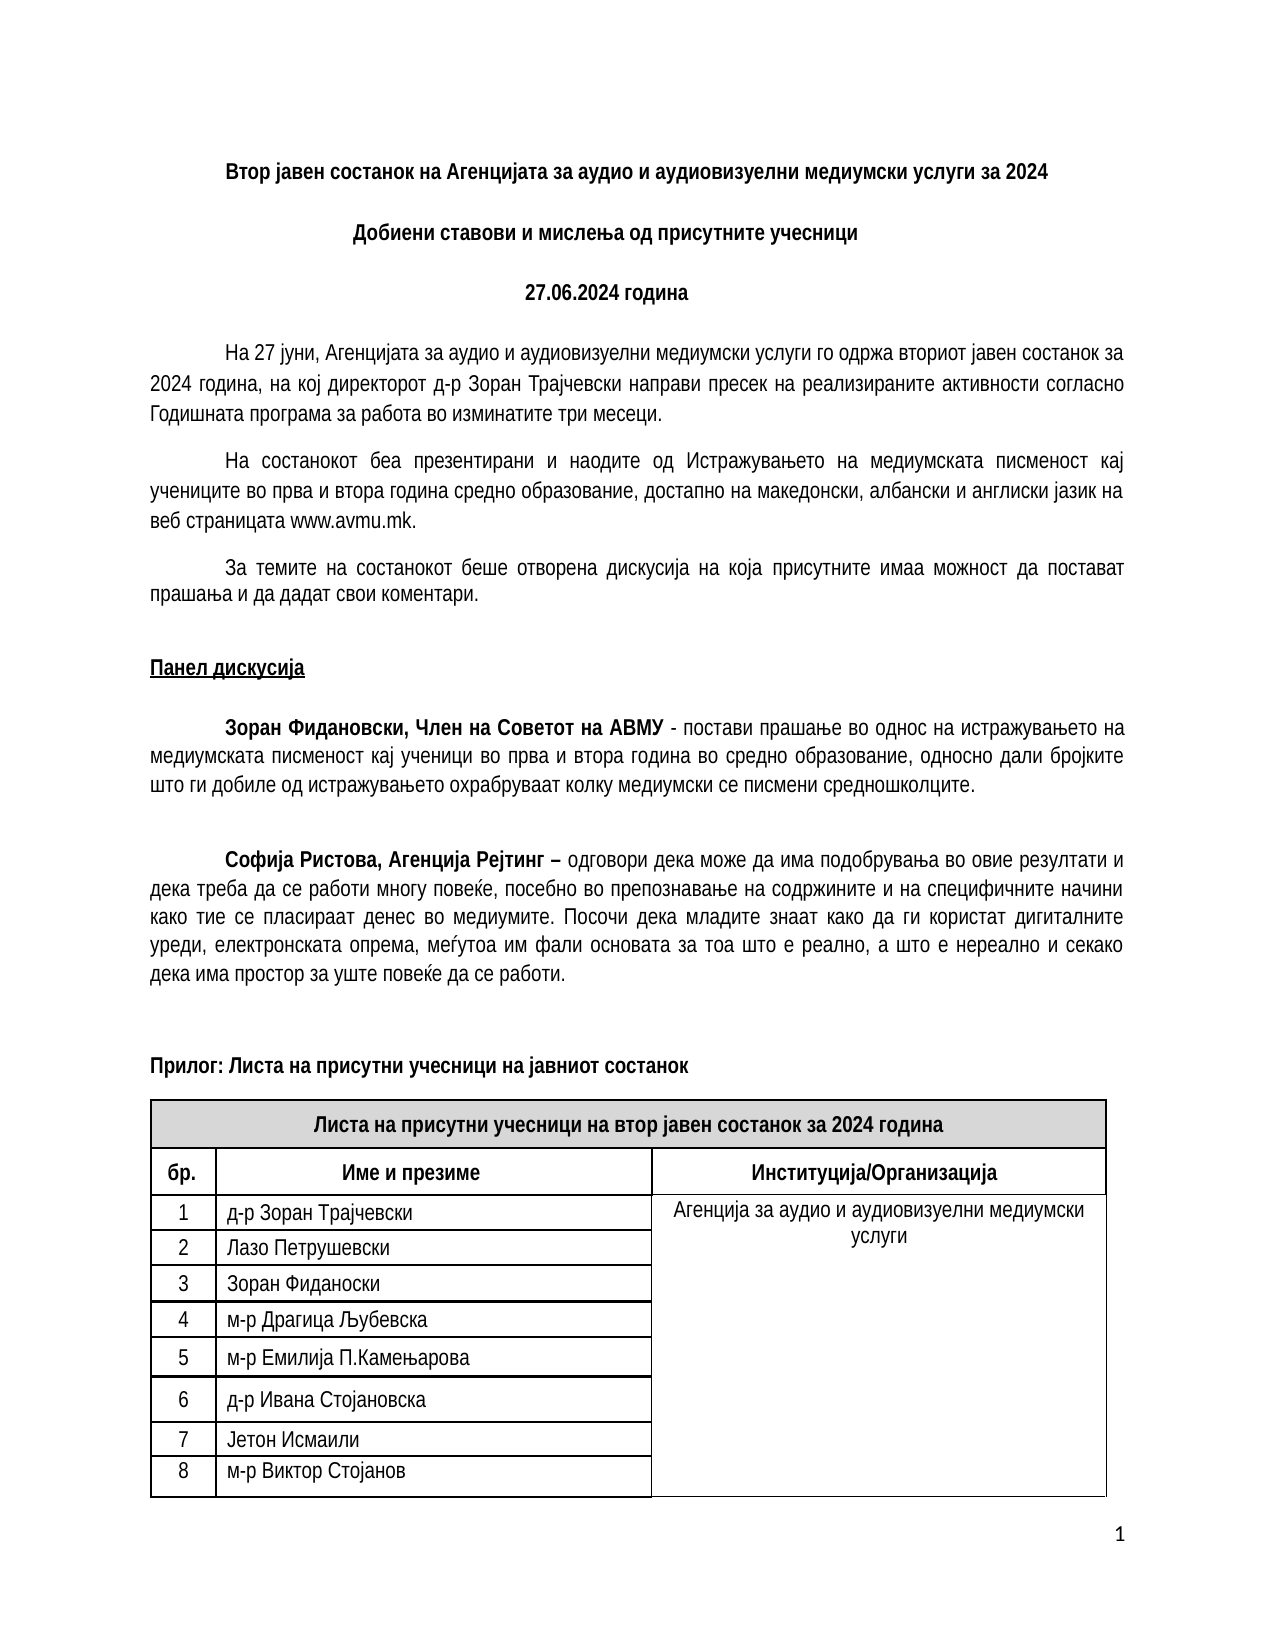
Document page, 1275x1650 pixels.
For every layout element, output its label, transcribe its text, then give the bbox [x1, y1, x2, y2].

text Зоран Фидановски, Член на Советот на АВМУ - постави прашање во однос на истражувањето на медиумската писменост кај ученици во прва и втора година во средно образование, односно дали бројките што ги добиле од истражувањето охрабруваат колку медиумски се писмени средношколците. [150, 714, 1125, 797]
table_cell бр. [152, 1149, 215, 1194]
table_cell м-р Емилија П.Камењарова [217, 1338, 651, 1375]
table_cell м-р Виктор Стојанов [217, 1457, 651, 1496]
table_cell д-р Ивана Стојановска [217, 1378, 651, 1421]
table_cell м-р Драгица Љубевска [217, 1303, 651, 1336]
table_cell Лазо Петрушевски [217, 1231, 651, 1264]
table_cell Јетон Исмаили [217, 1423, 651, 1455]
table_cell д-р Зоран Трајчевски [217, 1196, 651, 1228]
table_cell 8 [152, 1457, 215, 1496]
table_cell 5 [152, 1338, 215, 1375]
table_cell Зоран Фиданоски [217, 1266, 651, 1300]
table_cell 3 [152, 1266, 215, 1300]
text Втор јавен состанок на Агенцијата за аудио и аудиовизуелни медиумски услуги за 2024 [181, 158, 1092, 184]
table_cell 1 [152, 1196, 215, 1228]
text Добиени ставови и мислења од присутните учесници [225, 218, 911, 245]
table_header Листа на присутни учесници на втор јавен состанок за 2024 година [152, 1101, 1105, 1147]
table_cell 6 [152, 1378, 215, 1421]
text За темите на состанокот беше отворена дискусија на која присутните имаа можност да постават прашања и да дадат свои коментари. [150, 554, 1125, 607]
table_cell Име и презиме [217, 1149, 651, 1194]
text На состанокот беа презентирани и наодите од Истражувањето на медиумската писменост кај учениците во прва и втора година средно образование, достапно на македонски, албански и англиски јазик на веб страницата www.avmu.mk. [150, 447, 1125, 533]
table_cell Агенција за аудио и аудиовизуелни медиумски услуги [652, 1195, 1106, 1496]
text На 27 јуни, Агенцијата за аудио и аудиовизуелни медиумски услуги го одржа вториот јавен состанок за 2024 година, на кој директорот д-р Зоран Трајчевски направи пресек на реализираните активности согласно Годишната програма за работа во изминатите три месеци. [150, 339, 1125, 426]
table_cell 2 [152, 1231, 215, 1264]
text Софија Ристова, Агенција Рејтинг – одговори дека може да има подобрувања во овие резултати и дека треба да се работи многу повеќе, посебно во препознавање на содржините и на специфичните начини како тие се пласираат денес во медиумите. Посочи дека младите знаат како да ги користат дигиталните уреди, електронската опрема, меѓутоа им фали основата за тоа што е реално, а што е нереално и секако дека има простор за уште повеќе да се работи. [150, 846, 1125, 986]
subtitle Панел дискусија [150, 653, 1125, 680]
text 27.06.2024 година [450, 279, 725, 305]
table_cell 4 [152, 1303, 215, 1336]
table_cell 7 [152, 1423, 215, 1455]
text Прилог: Листа на присутни учесници на јавниот состанок [150, 1052, 1125, 1078]
table_cell Институција/Организација [653, 1149, 1105, 1194]
